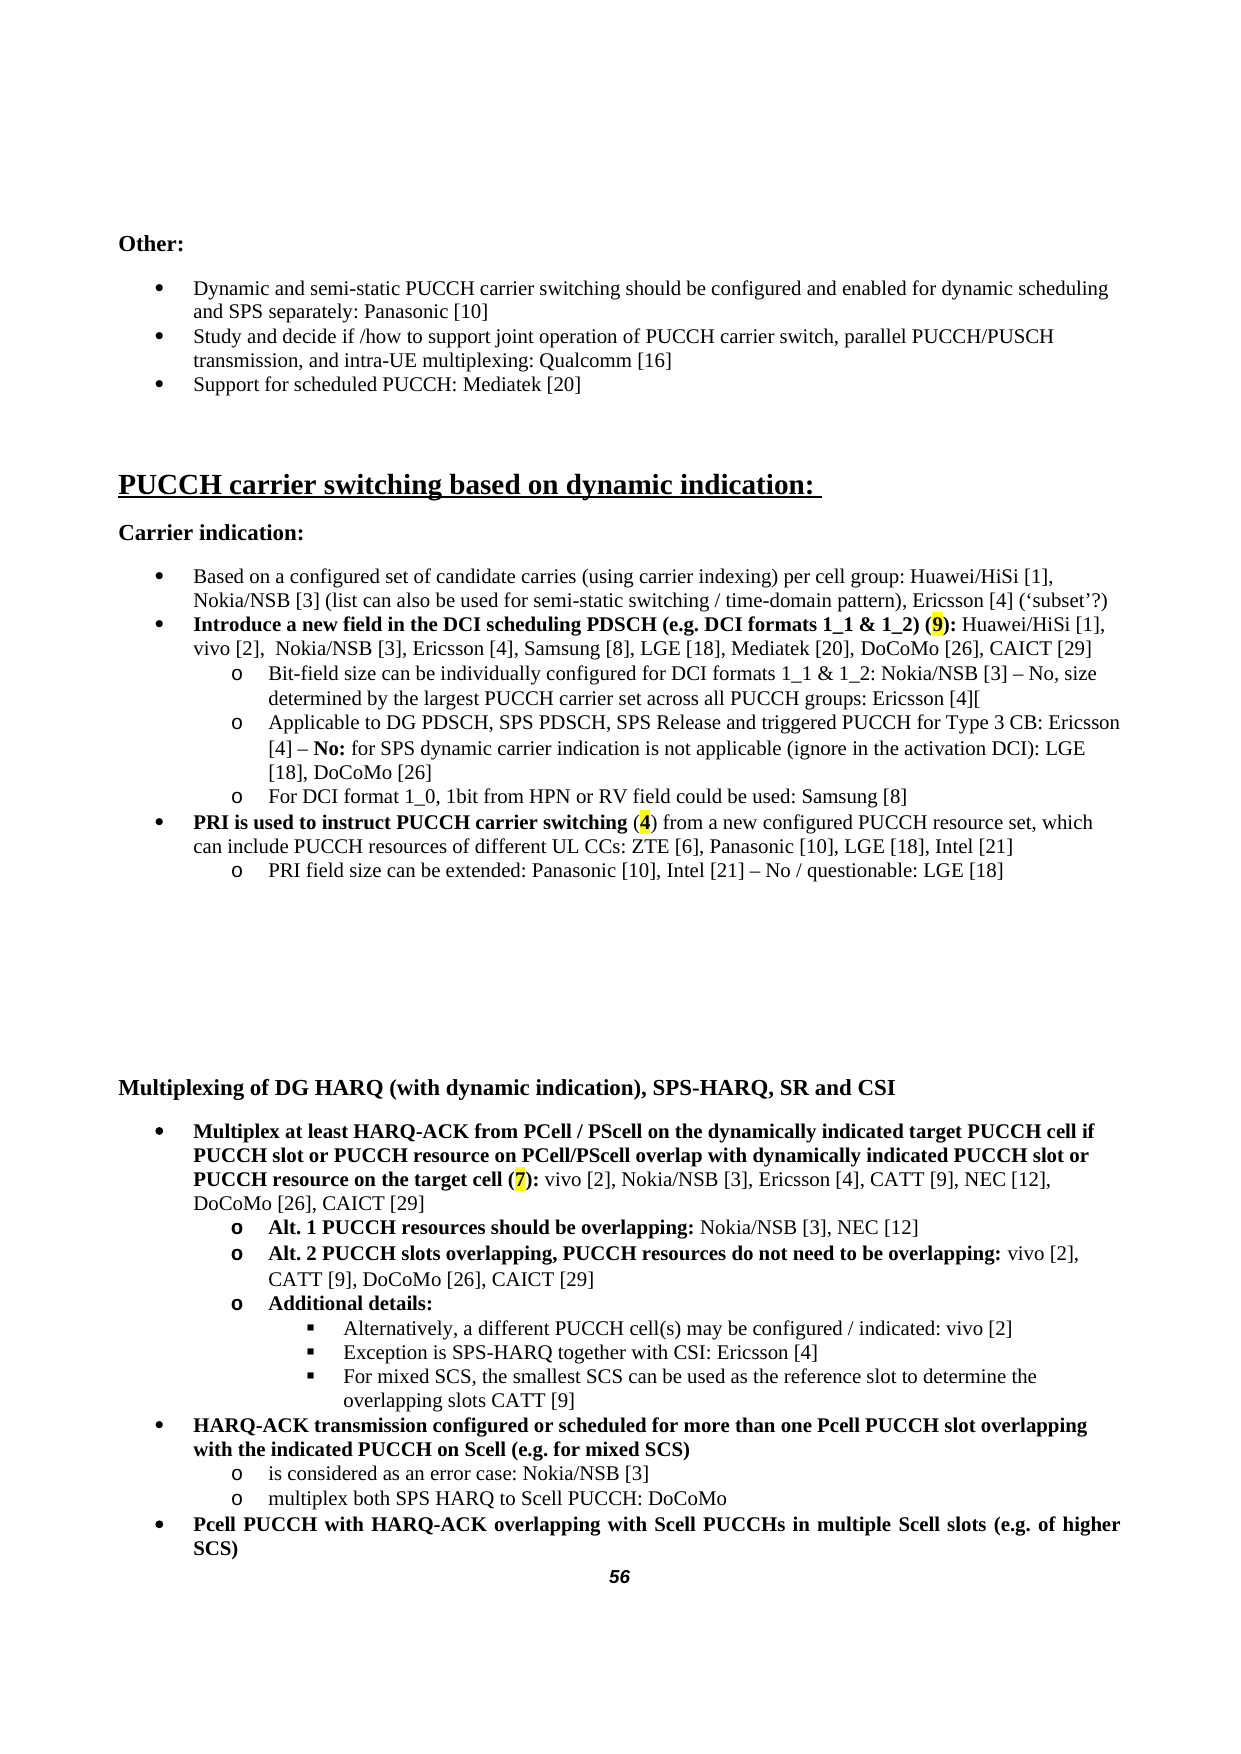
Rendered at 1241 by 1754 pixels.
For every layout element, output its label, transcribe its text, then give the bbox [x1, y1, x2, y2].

list Study and decide if /how to support joint operation of PUCCH carrier switch, parallel PUCCH/PUSCH transmission, and intra-UE multiplexing: Qualcomm [16] [156, 323, 1122, 372]
list multiplex both SPS HARQ to Scell PUCCH: DoCoMo [231, 1486, 1122, 1512]
list Alt. 1 PUCCH resources should be overlapping: Nokia/NSB [3], NEC [12] [231, 1215, 1122, 1241]
list Pcell PUCCH with HARQ-ACK overlapping with Scell PUCCHs in multiple Scell slots (e.g. of higher SCS) [156, 1512, 1122, 1560]
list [231, 1461, 1122, 1486]
text Other: [118, 230, 1122, 257]
list Support for scheduled PUCCH: Mediatek [20] [156, 372, 1122, 396]
text Multiplexing of DG HARQ (with dynamic indication), SPS-HARQ, SR and CSI [118, 1074, 1122, 1100]
list For mixed SCS, the smallest SCS can be used as the reference slot to determine the overlapping slots CATT [9] [306, 1364, 1122, 1412]
list Exception is SPS-HARQ together with CSI: Ericsson [4] [306, 1340, 1122, 1364]
list Alt. 2 PUCCH slots overlapping, PUCCH resources do not need to be overlapping: vivo [2], CATT [9], DoCoMo [26], CAICT [29] [231, 1241, 1122, 1291]
list Multiplex at least HARQ-ACK from PCell / PScell on the dynamically indicated target PUCCH cell if PUCCH slot or PUCCH resource on PCell/PScell overlap with dynamically indicated PUCCH slot or PUCCH resource on the target cell (7): vivo [2], Nokia/NSB [3], Ericsson [4], CATT [9], NEC [12], DoCoMo [26], CAICT [29] [156, 1119, 1122, 1215]
list HARQ-ACK transmission configured or scheduled for more than one Pcell PUCCH slot overlapping with the indicated PUCCH on Scell (e.g. for mixed SCS) [156, 1412, 1122, 1461]
list PRI is used to instruct PUCCH carrier switching (4) from a new configured PUCCH resource set, which can include PUCCH resources of different UL CCs: ZTE [6], Panasonic [10], LGE [18], Intel [21] [156, 810, 1122, 858]
list Alternatively, a different PUCCH cell(s) may be configured / indicated: vivo [2] [306, 1316, 1122, 1340]
list Applicable to DG PDSCH, SPS PDSCH, SPS Release and triggered PUCCH for Type 3 CB: Ericsson [4] – No: for SPS dynamic carrier indication is not applicable (ignore in the activation DCI): LGE [18], DoCoMo [26] [231, 710, 1122, 784]
list Additional details: [231, 1291, 1122, 1316]
list For DCI format 1_0, 1bit from HPN or RV field could be used: Samsung [8] [231, 784, 1122, 810]
text Carrier indication: [118, 519, 1122, 545]
list Based on a configured set of candidate carries (using carrier indexing) per cell group: Huawei/HiSi [1], Nokia/NSB [3] (list can also be used for semi-static switching / time-domain pattern), Ericsson [4] (‘subset’?) [156, 564, 1122, 612]
list Dynamic and semi-static PUCCH carrier switching should be configured and enabled for dynamic scheduling and SPS separately: Panasonic [10] [156, 275, 1122, 323]
text PUCCH carrier switching based on dynamic indication: [118, 467, 1122, 500]
list PRI field size can be extended: Panasonic [10], Intel [21] – No / questionable: LGE [18] [231, 858, 1122, 884]
list Introduce a new field in the DCI scheduling PDSCH (e.g. DCI formats 1_1 & 1_2) (9): Huawei/HiSi [1], vivo [2], Nokia/NSB [3], Ericsson [4], Samsung [8], LGE [18], Mediatek [20], DoCoMo [26], CAICT [29] [156, 612, 1122, 660]
list Bit-field size can be individually configured for DCI formats 1_1 & 1_2: Nokia/NSB [3] – No, size determined by the largest PUCCH carrier set across all PUCCH groups: Ericsson [4][ [231, 660, 1122, 710]
